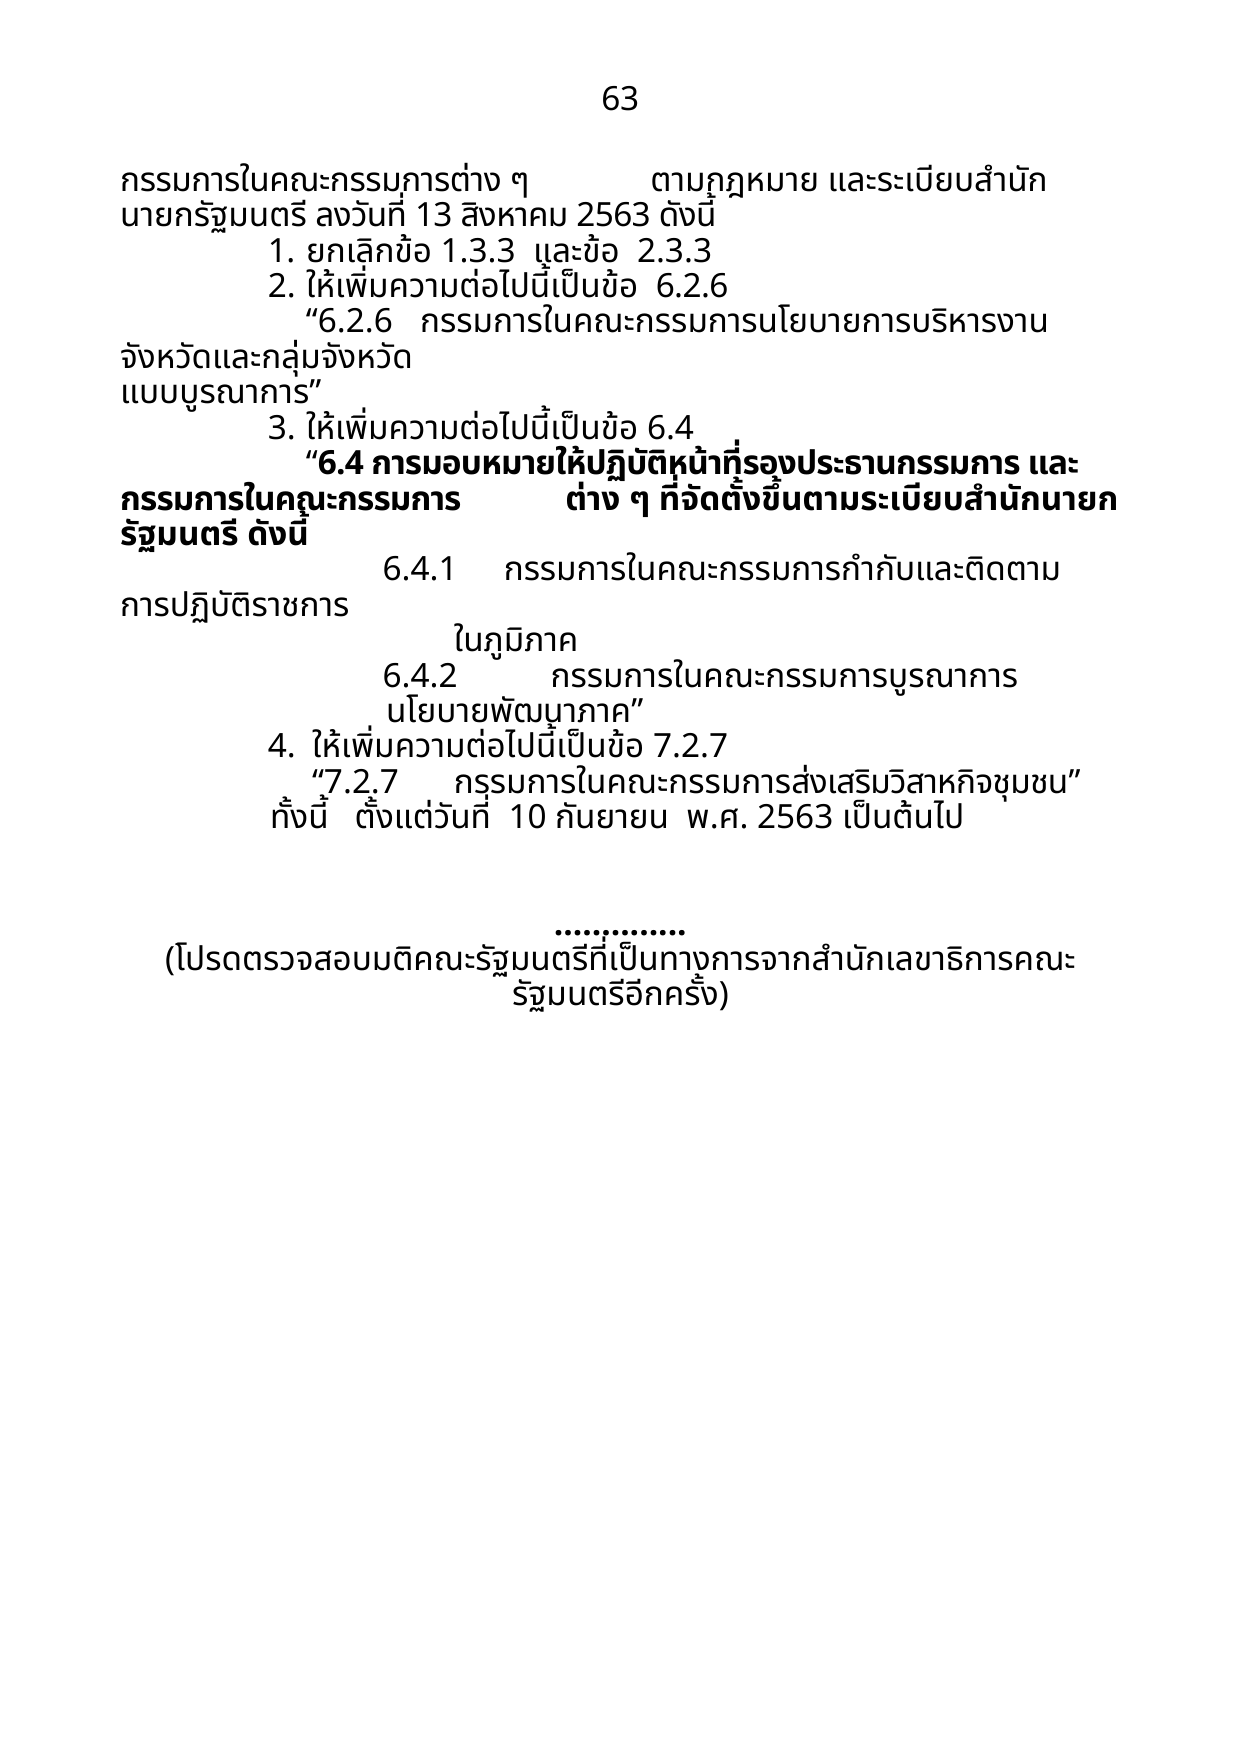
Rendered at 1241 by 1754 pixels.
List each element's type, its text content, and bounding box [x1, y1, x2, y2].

text “7.2.7 กรรมการในคณะกรรมการส่งเสริมวิสาหกิจชุมชน” [120, 765, 1120, 800]
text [120, 163, 1120, 234]
text 6.4.2 กรรมการในคณะกรรมการบูรณาการนโยบายพัฒนาภาค” [282, 659, 1120, 729]
text 1. ยกเลิกข้อ 1.3.3 และข้อ 2.3.3 [120, 234, 1120, 269]
text .............. [120, 907, 1120, 942]
text “6.2.6 กรรมการในคณะกรรมการนโยบายการบริหารงานจังหวัดและกลุ่มจังหวัด แบบบูรณาการ” [120, 304, 1120, 411]
text 2. ให้เพิ่มความต่อไปนี้เป็นข้อ 6.2.6 [120, 269, 1120, 304]
text (โปรดตรวจสอบมติคณะรัฐมนตรีที่เป็นทางการจากสำนักเลขาธิการคณะรัฐมนตรีอีกครั้ง) [120, 942, 1120, 1013]
text 4. ให้เพิ่มความต่อไปนี้เป็นข้อ 7.2.7 [120, 729, 1120, 765]
text 6.4.1 กรรมการในคณะกรรมการกำกับและติดตามการปฏิบัติราชการ [120, 552, 1100, 623]
text ทั้งนี้ ตั้งแต่วันที่ 10 กันยายน พ.ศ. 2563 เป็นต้นไป [120, 800, 1120, 836]
text ในภูมิภาค [120, 623, 1100, 659]
text “6.4 การมอบหมายให้ปฏิบัติหน้าที่รองประธานกรรมการ และกรรมการในคณะกรรมการ ต่าง ๆ ที่จัดตั้งขึ้นตามระเบียบสำนักนายกรัฐมนตรี ดังนี้ [120, 446, 1120, 552]
text 3. ให้เพิ่มความต่อไปนี้เป็นข้อ 6.4 [120, 411, 1120, 446]
